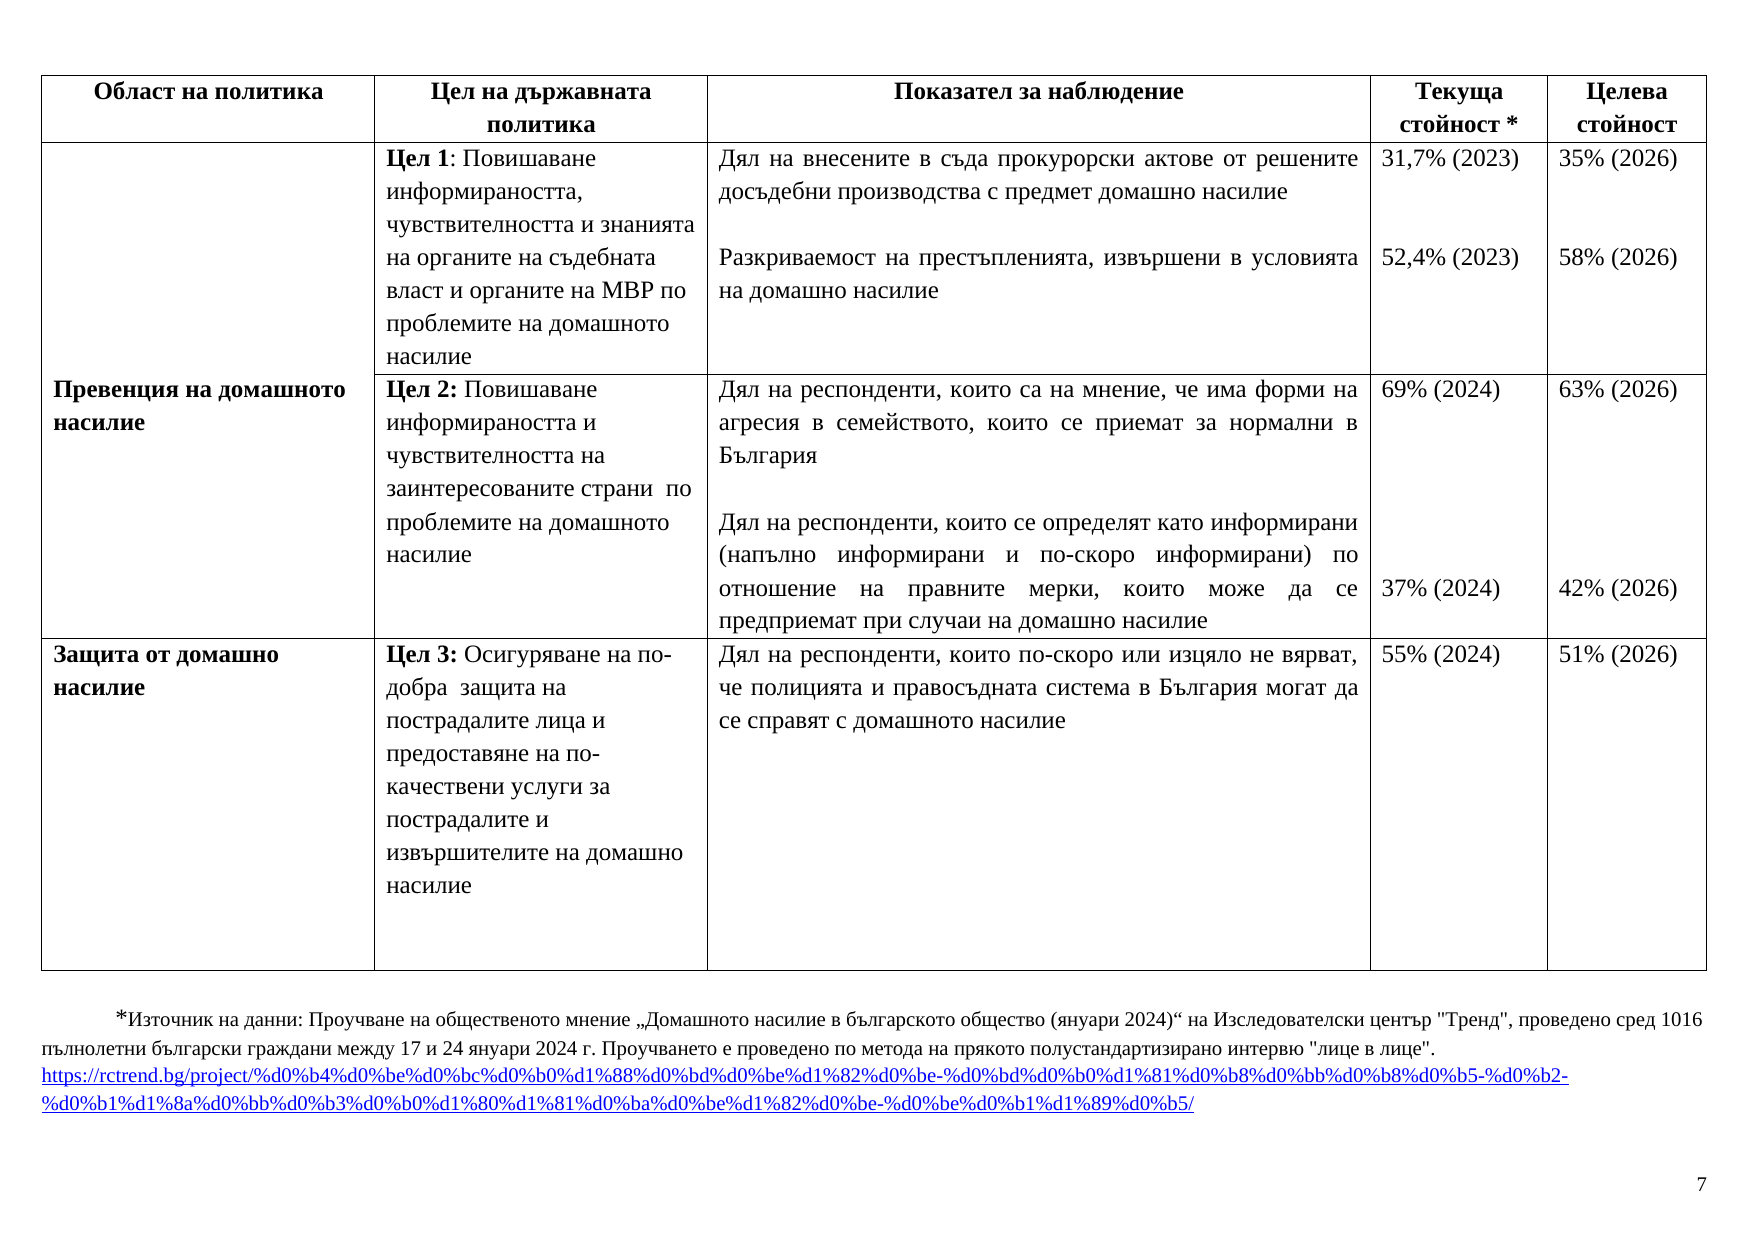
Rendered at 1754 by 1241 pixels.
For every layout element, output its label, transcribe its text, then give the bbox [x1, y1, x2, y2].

table_cell 51% (2026) [1548, 639, 1706, 969]
text *Източник на данни: Проучване на общественото мнение „Домашното насилие в българското общество (януари 2024)“ на Изследователски център "Тренд", проведено сред 1016 пълнолетни български граждани между 17 и 24 януари 2024 г. Проучването е проведено по метода на прякото полустандартизирано интервю "лице в лице". https://rctrend.bg/project/%d0%b4%d0%be%d0%bc%d0%b0%d1%88%d0%bd%d0%be%d1%82%d0%be-%d0%bd%d0%b0%d1%81%d0%b8%d0%bb%d0%b8%d0%b5-%d0%b2-%d0%b1%d1%8a%d0%bb%d0%b3%d0%b0%d1%80%d1%81%d0%ba%d0%be%d1%82%d0%be-%d0%be%d0%b1%d1%89%d0%b5/ [41, 1003, 1707, 1115]
table_cell Дял на респонденти, които са на мнение, че има форми на агресия в семейството, които се приемат за нормални в България Дял на респонденти, които се определят като информирани (напълно информирани и по-скоро информирани) по отношение на правните мерки, които може да се предприемат при случаи на домашно насилие [708, 375, 1370, 638]
table_cell 63% (2026) 42% (2026) [1548, 375, 1706, 638]
table_cell Защита от домашно насилие [42, 639, 374, 969]
table_cell Цел 3: Осигуряване на по-добра защита на пострадалите лица и предоставяне на по-качествени услуги за пострадалите и извършителите на домашно насилие [375, 639, 707, 969]
table_cell 55% (2024) [1371, 639, 1547, 969]
table_cell 31,7% (2023) 52,4% (2023) [1371, 143, 1547, 373]
table_cell 35% (2026) 58% (2026) [1548, 143, 1706, 373]
table_header Област на политика [42, 76, 374, 142]
table_cell Цел 1: Повишаване информираността, чувствителността и знанията на органите на съдебната власт и органите на МВР по проблемите на домашното насилие [375, 143, 707, 373]
table_cell Превенция на домашното насилие [42, 143, 374, 638]
table_cell Цел 2: Повишаване информираността и чувствителността на заинтересованите страни по проблемите на домашното насилие [375, 375, 707, 638]
table_header Цел на държавната политика [375, 76, 707, 142]
table_header Показател за наблюдение [708, 76, 1370, 142]
table_cell Дял на респонденти, които по-скоро или изцяло не вярват, че полицията и правосъдната система в България могат да се справят с домашното насилие [708, 639, 1370, 969]
table_cell Дял на внесените в съда прокурорски актове от решените досъдебни производства с предмет домашно насилие Разкриваемост на престъпленията, извършени в условията на домашно насилие [708, 143, 1370, 373]
table_header Текуща стойност * [1371, 76, 1547, 142]
table_header Целева стойност [1548, 76, 1706, 142]
table_cell 69% (2024) 37% (2024) [1371, 375, 1547, 638]
